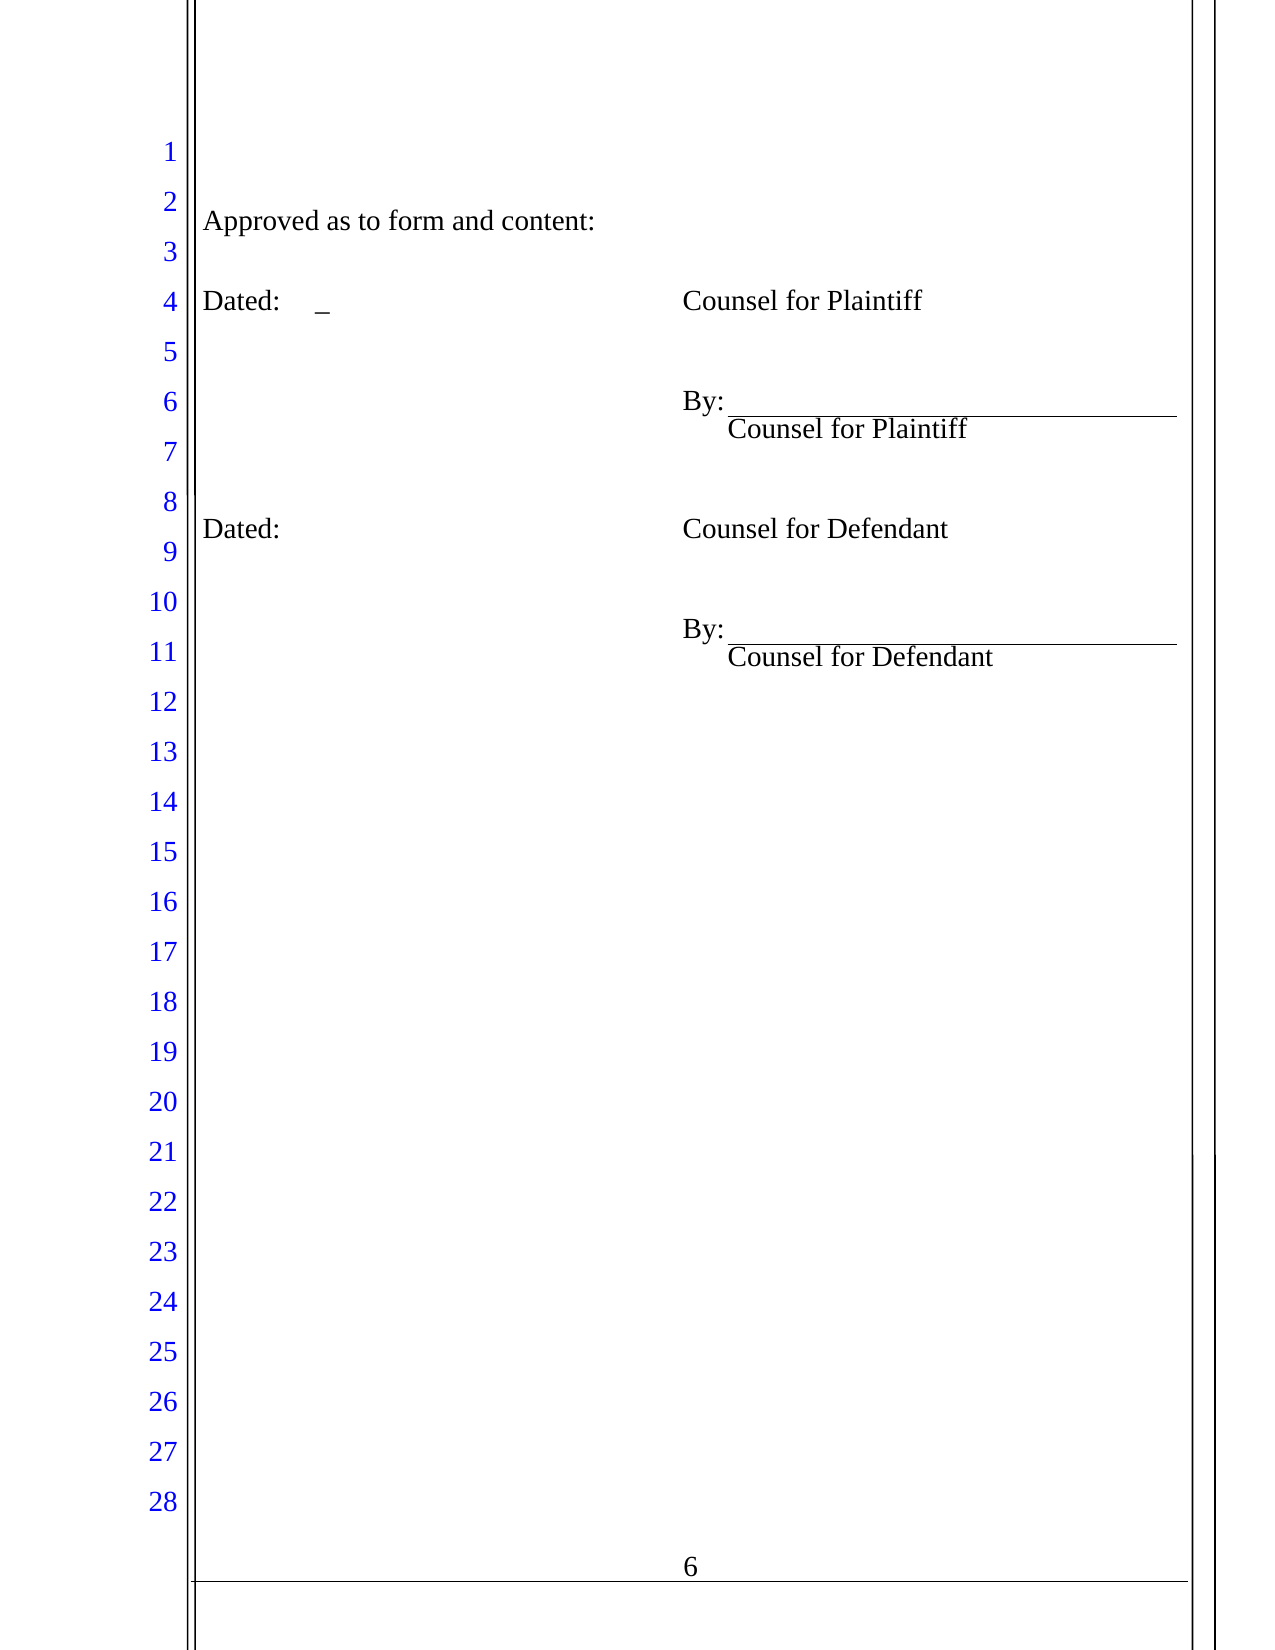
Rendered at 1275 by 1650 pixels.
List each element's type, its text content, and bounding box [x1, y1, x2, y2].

table_header Dated: _ [191, 291, 671, 519]
table_cell Dated: [191, 519, 671, 722]
table_cell Counsel for Defendant By: Counsel for Defendant [671, 519, 1189, 722]
text Approved as to form and content: [202, 191, 1200, 241]
table_header Counsel for Plaintiff By: Counsel for Plaintiff [671, 291, 1189, 519]
